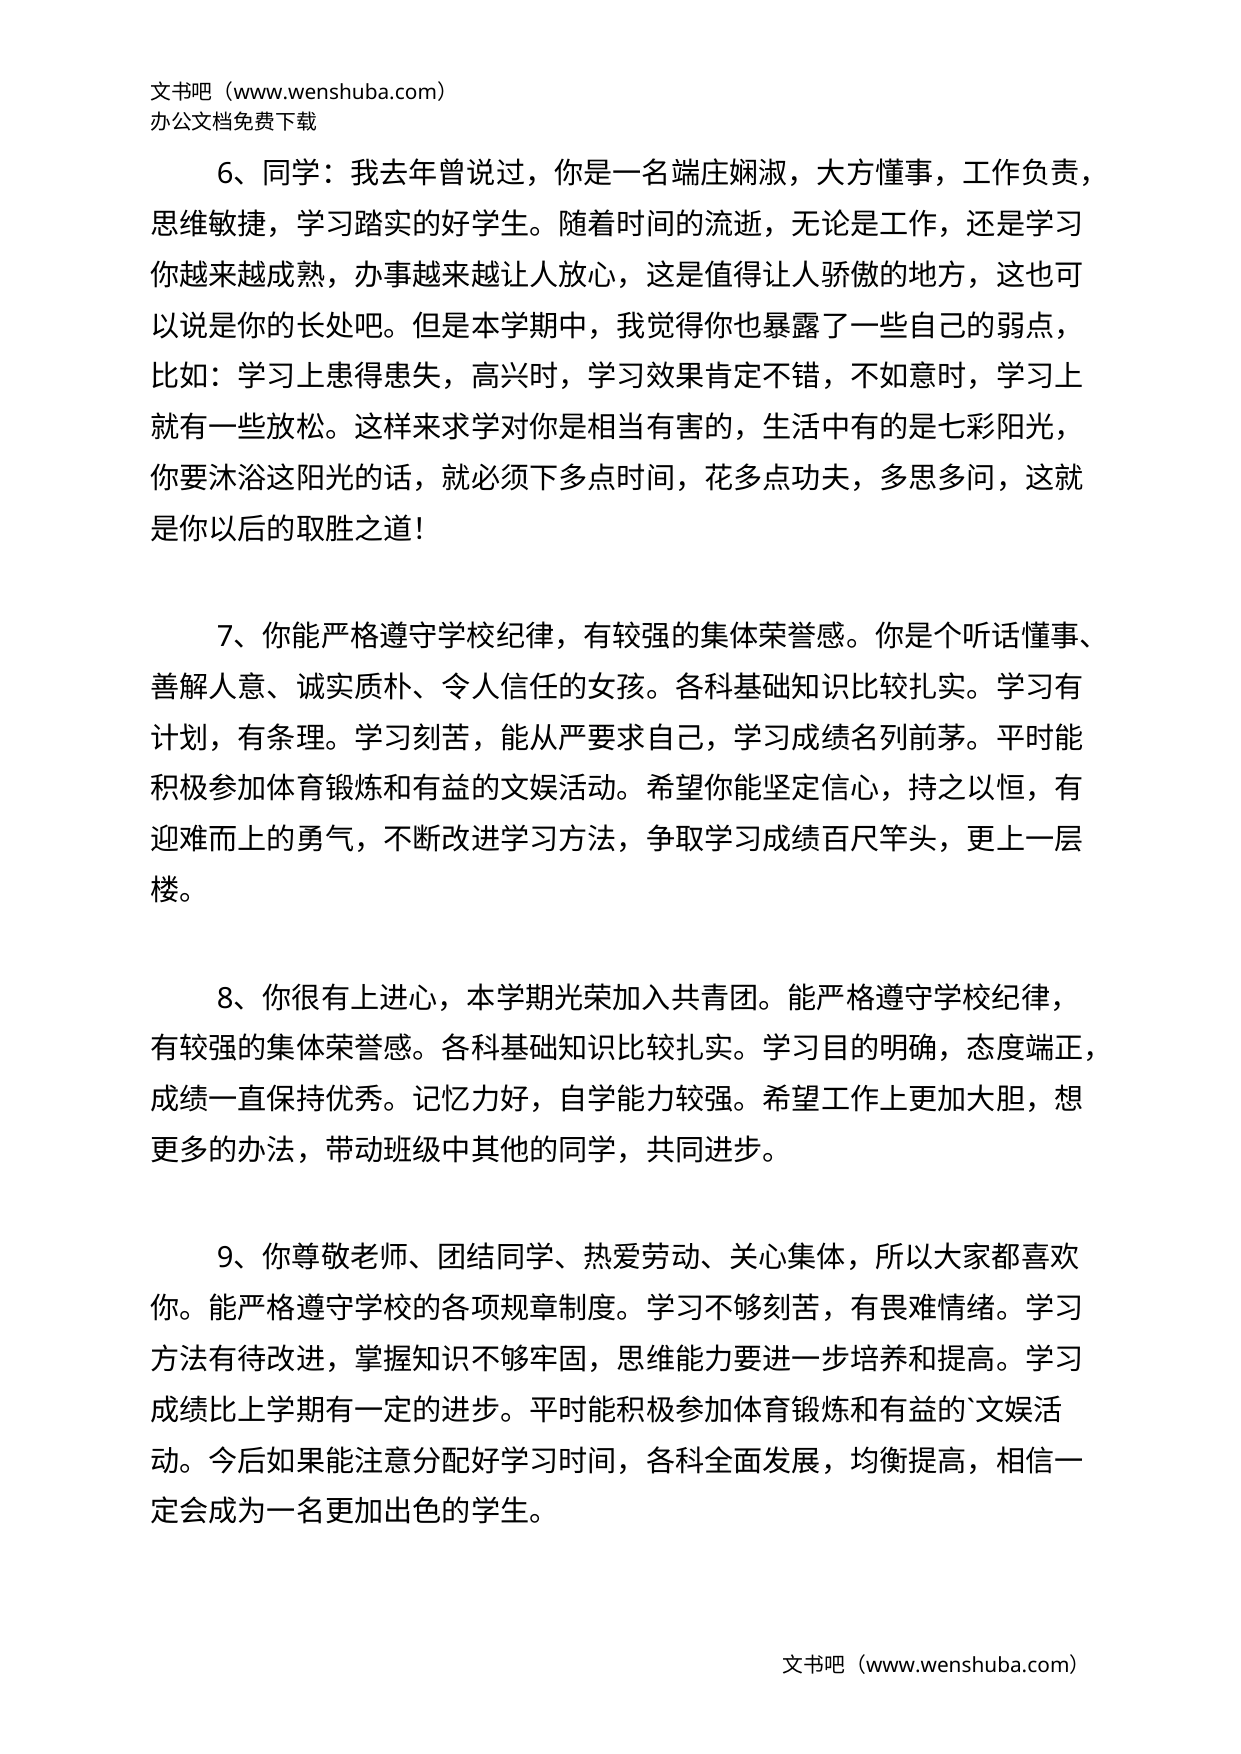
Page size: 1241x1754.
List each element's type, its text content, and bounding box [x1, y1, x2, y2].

text 6、同学：我去年曾说过，你是一名端庄娴淑，大方懂事，工作负责，思维敏捷，学习踏实的好学生。随着时间的流逝，无论是工作，还是学习你越来越成熟，办事越来越让人放心，这是值得让人骄傲的地方，这也可以说是你的长处吧。但是本学期中，我觉得你也暴露了一些自己的弱点，比如：学习上患得患失，高兴时，学习效果肯定不错，不如意时，学习上就有一些放松。这样来求学对你是相当有害的，生活中有的是七彩阳光，你要沐浴这阳光的话，就必须下多点时间，花多点功夫，多思多问，这就是你以后的取胜之道！ [150, 150, 1090, 547]
text 9、你尊敬老师、团结同学、热爱劳动、关心集体，所以大家都喜欢你。能严格遵守学校的各项规章制度。学习不够刻苦，有畏难情绪。学习方法有待改进，掌握知识不够牢固，思维能力要进一步培养和提高。学习成绩比上学期有一定的进步。平时能积极参加体育锻炼和有益的`文娱活动。今后如果能注意分配好学习时间，各科全面发展，均衡提高，相信一定会成为一名更加出色的学生。 [150, 1234, 1090, 1530]
text 7、你能严格遵守学校纪律，有较强的集体荣誉感。你是个听话懂事、善解人意、诚实质朴、令人信任的女孩。各科基础知识比较扎实。学习有计划，有条理。学习刻苦，能从严要求自己，学习成绩名列前茅。平时能积极参加体育锻炼和有益的文娱活动。希望你能坚定信心，持之以恒，有迎难而上的勇气，不断改进学习方法，争取学习成绩百尺竿头，更上一层楼。 [150, 613, 1090, 909]
text 8、你很有上进心，本学期光荣加入共青团。能严格遵守学校纪律，有较强的集体荣誉感。各科基础知识比较扎实。学习目的明确，态度端正，成绩一直保持优秀。记忆力好，自学能力较强。希望工作上更加大胆，想更多的办法，带动班级中其他的同学，共同进步。 [150, 974, 1090, 1169]
